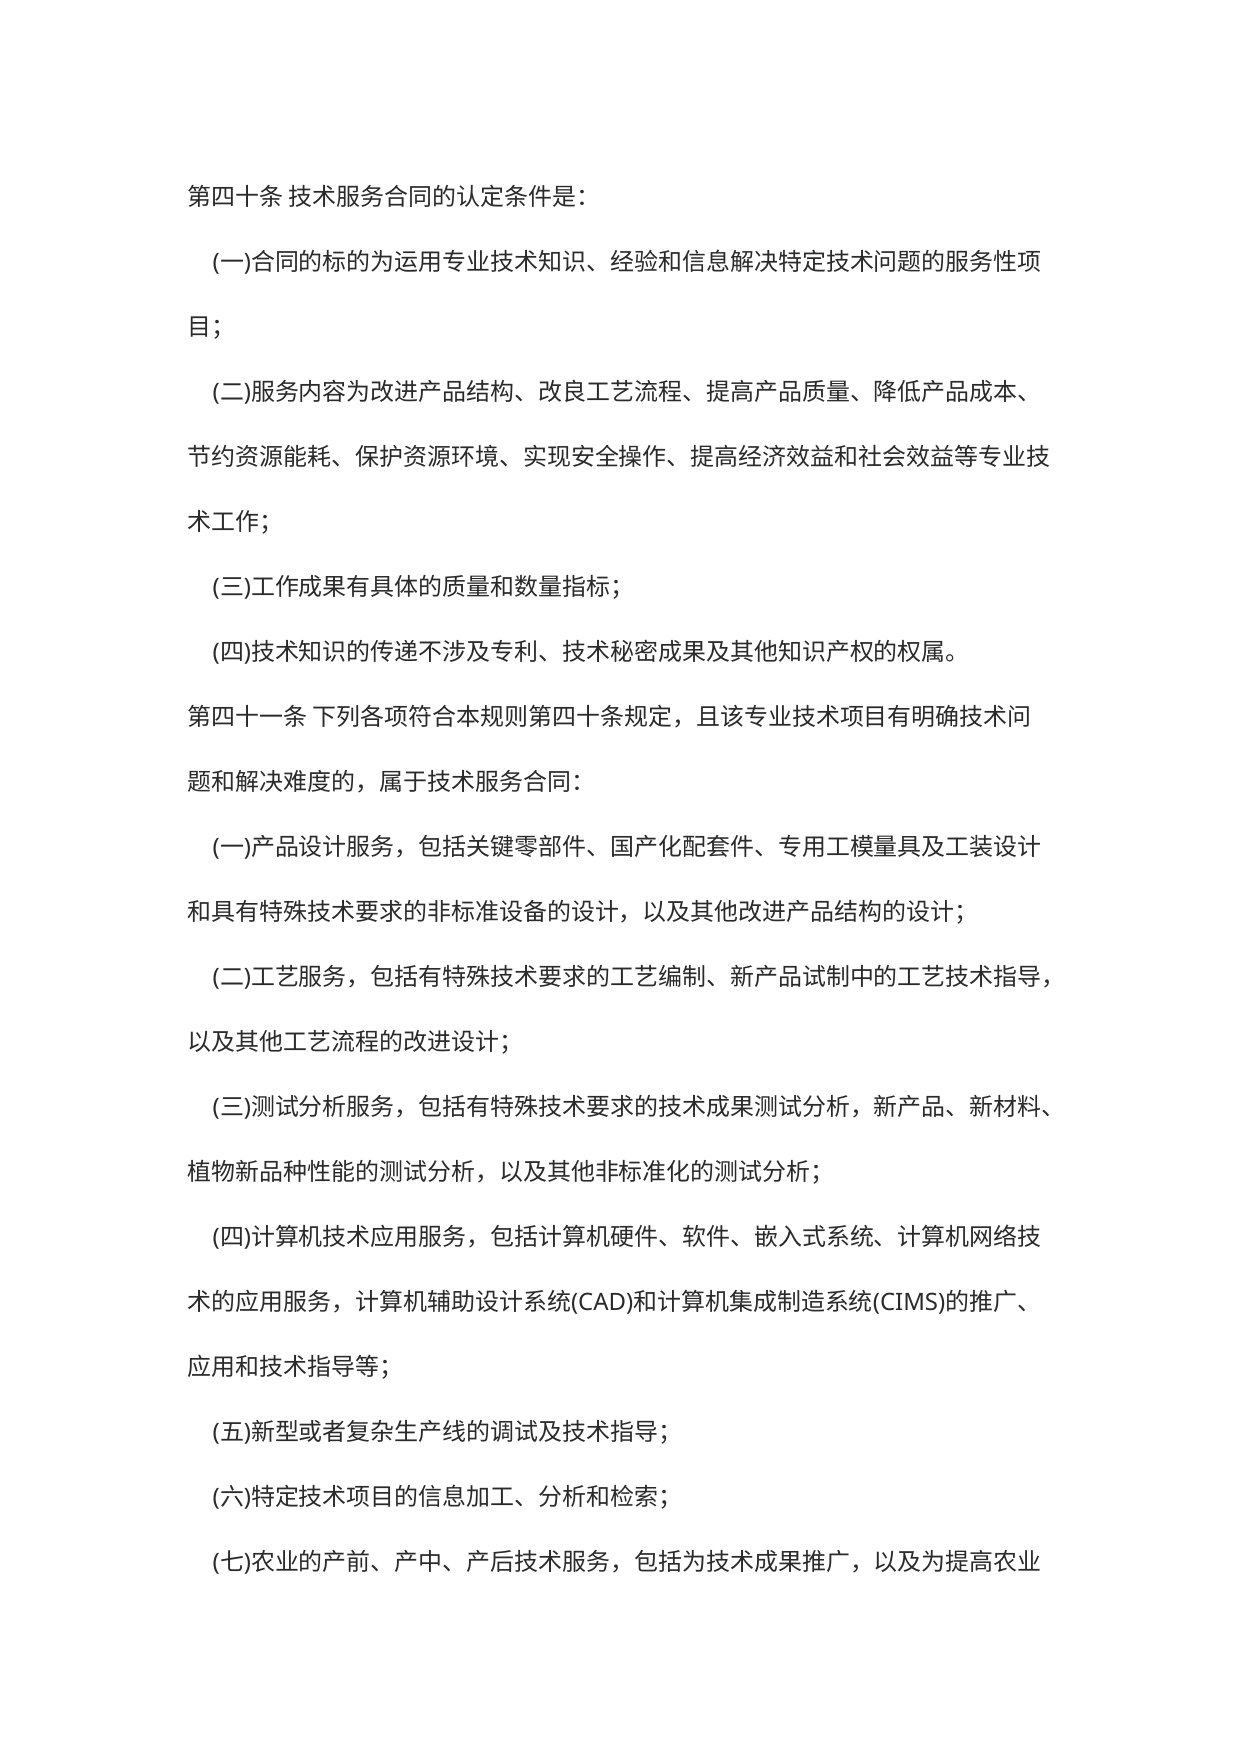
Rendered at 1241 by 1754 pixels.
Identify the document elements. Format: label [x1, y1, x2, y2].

text [187, 162, 1053, 1592]
